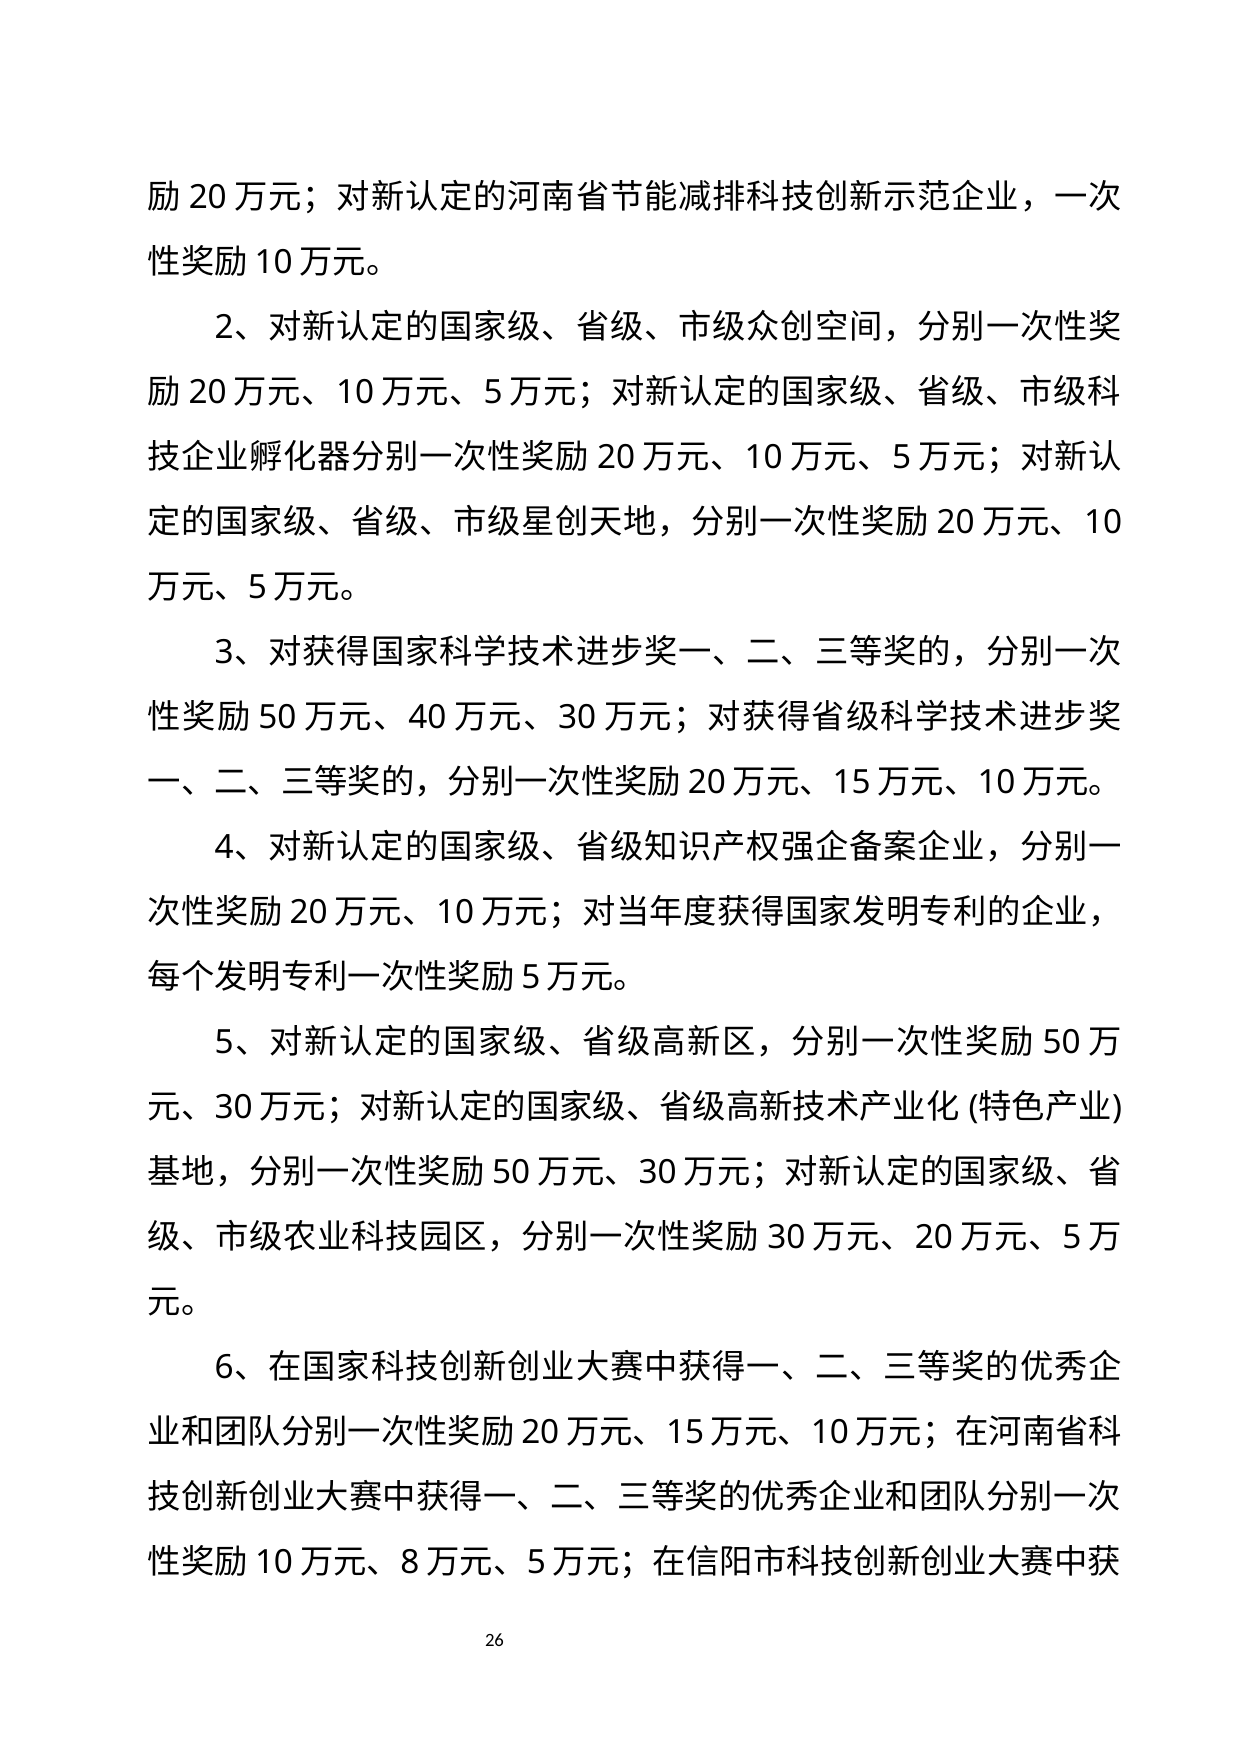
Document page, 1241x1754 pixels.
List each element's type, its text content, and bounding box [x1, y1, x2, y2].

text 4、对新认定的国家级、省级知识产权强企备案企业，分别一次性奖励20万元、10万元；对当年度获得国家发明专利的企业，每个发明专利一次性奖励5万元。 [148, 812, 1122, 1007]
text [148, 162, 1122, 292]
text 2、对新认定的国家级、省级、市级众创空间，分别一次性奖励20万元、10万元、5万元；对新认定的国家级、省级、市级科技企业孵化器分别一次性奖励20万元、10万元、5万元；对新认定的国家级、省级、市级星创天地，分别一次性奖励20万元、10万元、5万元。 [148, 292, 1122, 617]
text 5、对新认定的国家级、省级高新区，分别一次性奖励50万元、30万元；对新认定的国家级、省级高新技术产业化 (特色产业) 基地，分别一次性奖励50万元、30万元；对新认定的国家级、省级、市级农业科技园区，分别一次性奖励30万元、20万元、5万元。 [148, 1007, 1122, 1332]
text 3、对获得国家科学技术进步奖一、二、三等奖的，分别一次性奖励50万元、40万元、30万元；对获得省级科学技术进步奖一、二、三等奖的，分别一次性奖励20万元、15万元、10万元。 [148, 617, 1122, 812]
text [148, 1332, 1122, 1592]
